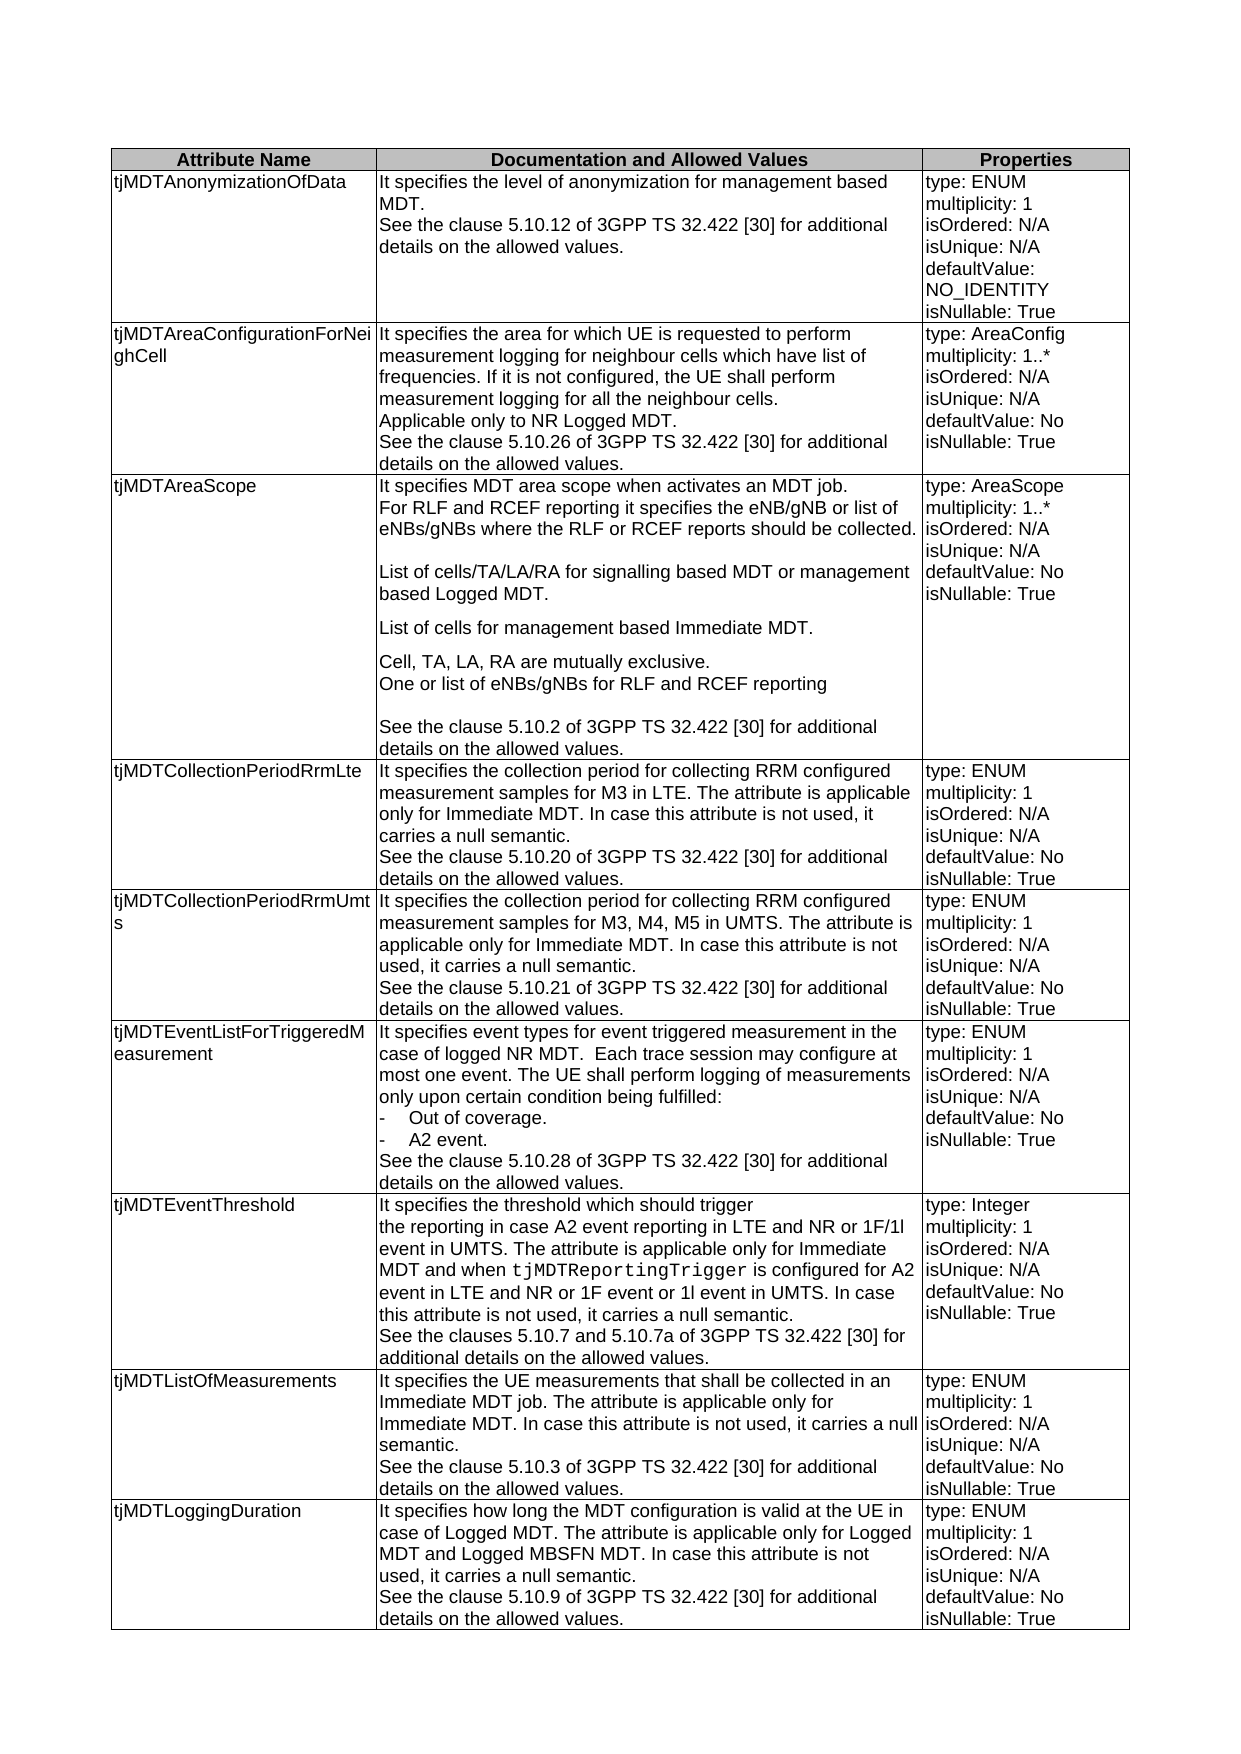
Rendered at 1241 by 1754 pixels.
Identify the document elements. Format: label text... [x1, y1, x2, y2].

table_cell tjMDTEventListForTriggeredMeasurement [112, 1021, 376, 1193]
table_cell type: ENUM multiplicity: 1 isOrdered: N/A isUnique: N/A defaultValue: No isNullable: True [923, 890, 1129, 1020]
table_cell type: ENUM multiplicity: 1 isOrdered: N/A isUnique: N/A defaultValue: NO_IDENTITY isNullable: True [923, 171, 1129, 322]
table_cell type: ENUM multiplicity: 1 isOrdered: N/A isUnique: N/A defaultValue: No isNullable: True [923, 1370, 1129, 1499]
table_cell It specifies the collection period for collecting RRM configured measurement samples for M3 in LTE. The attribute is applicable only for Immediate MDT. In case this attribute is not used, it carries a null semantic. See the clause 5.10.20 of 3GPP TS 32.422 [30] for additional details on the allowed values. [377, 760, 922, 889]
table_cell It specifies the threshold which should trigger the reporting in case A2 event reporting in LTE and NR or 1F/1l event in UMTS. The attribute is applicable only for Immediate MDT and when tjMDTReportingTrigger is configured for A2 event in LTE and NR or 1F event or 1l event in UMTS. In case this attribute is not used, it carries a null semantic. See the clauses 5.10.7 and 5.10.7a of 3GPP TS 32.422 [30] for additional details on the allowed values. [377, 1194, 922, 1368]
table_cell It specifies the area for which UE is requested to perform measurement logging for neighbour cells which have list of frequencies. If it is not configured, the UE shall perform measurement logging for all the neighbour cells. Applicable only to NR Logged MDT. See the clause 5.10.26 of 3GPP TS 32.422 [30] for additional details on the allowed values. [377, 323, 922, 474]
table_cell tjMDTCollectionPeriodRrmLte [112, 760, 376, 889]
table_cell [923, 1500, 1129, 1629]
table_cell tjMDTCollectionPeriodRrmUmts [112, 890, 376, 1020]
table_cell It specifies how long the MDT configuration is valid at the UE in case of Logged MDT. The attribute is applicable only for Logged MDT and Logged MBSFN MDT. In case this attribute is not used, it carries a null semantic. See the clause 5.10.9 of 3GPP TS 32.422 [30] for additional details on the allowed values. [377, 1500, 922, 1629]
table_cell tjMDTAnonymizationOfData [112, 171, 376, 322]
table_header Documentation and Allowed Values [377, 149, 922, 170]
table_cell type: ENUM multiplicity: 1 isOrdered: N/A isUnique: N/A defaultValue: No isNullable: True [923, 1021, 1129, 1193]
table_cell tjMDTEventThreshold [112, 1194, 376, 1368]
table_header Attribute Name [112, 149, 376, 170]
table_cell It specifies event types for event triggered measurement in the case of logged NR MDT. Each trace session may configure at most one event. The UE shall perform logging of measurements only upon certain condition being fulfilled: - Out of coverage. - A2 event. See the clause 5.10.28 of 3GPP TS 32.422 [30] for additional details on the allowed values. [377, 1021, 922, 1193]
table_cell It specifies the level of anonymization for management based MDT. See the clause 5.10.12 of 3GPP TS 32.422 [30] for additional details on the allowed values. [377, 171, 922, 322]
table_cell type: Integer multiplicity: 1 isOrdered: N/A isUnique: N/A defaultValue: No isNullable: True [923, 1194, 1129, 1368]
table_cell It specifies the collection period for collecting RRM configured measurement samples for M3, M4, M5 in UMTS. The attribute is applicable only for Immediate MDT. In case this attribute is not used, it carries a null semantic. See the clause 5.10.21 of 3GPP TS 32.422 [30] for additional details on the allowed values. [377, 890, 922, 1020]
table_cell It specifies MDT area scope when activates an MDT job. For RLF and RCEF reporting it specifies the eNB/gNB or list of eNBs/gNBs where the RLF or RCEF reports should be collected. List of cells/TA/LA/RA for signalling based MDT or management based Logged MDT. List of cells for management based Immediate MDT. Cell, TA, LA, RA are mutually exclusive. One or list of eNBs/gNBs for RLF and RCEF reporting See the clause 5.10.2 of 3GPP TS 32.422 [30] for additional details on the allowed values. [377, 475, 922, 759]
table_cell tjMDTAreaScope [112, 475, 376, 759]
table_cell type: AreaScope multiplicity: 1..* isOrdered: N/A isUnique: N/A defaultValue: No isNullable: True [923, 475, 1129, 759]
table_header Properties [923, 149, 1129, 170]
table_cell tjMDTLoggingDuration [112, 1500, 376, 1629]
table_cell type: ENUM multiplicity: 1 isOrdered: N/A isUnique: N/A defaultValue: No isNullable: True [923, 760, 1129, 889]
table_cell tjMDTAreaConfigurationForNeighCell [112, 323, 376, 474]
table_cell It specifies the UE measurements that shall be collected in an Immediate MDT job. The attribute is applicable only for Immediate MDT. In case this attribute is not used, it carries a null semantic. See the clause 5.10.3 of 3GPP TS 32.422 [30] for additional details on the allowed values. [377, 1370, 922, 1499]
table_cell type: AreaConfig multiplicity: 1..* isOrdered: N/A isUnique: N/A defaultValue: No isNullable: True [923, 323, 1129, 474]
table_cell tjMDTListOfMeasurements [112, 1370, 376, 1499]
